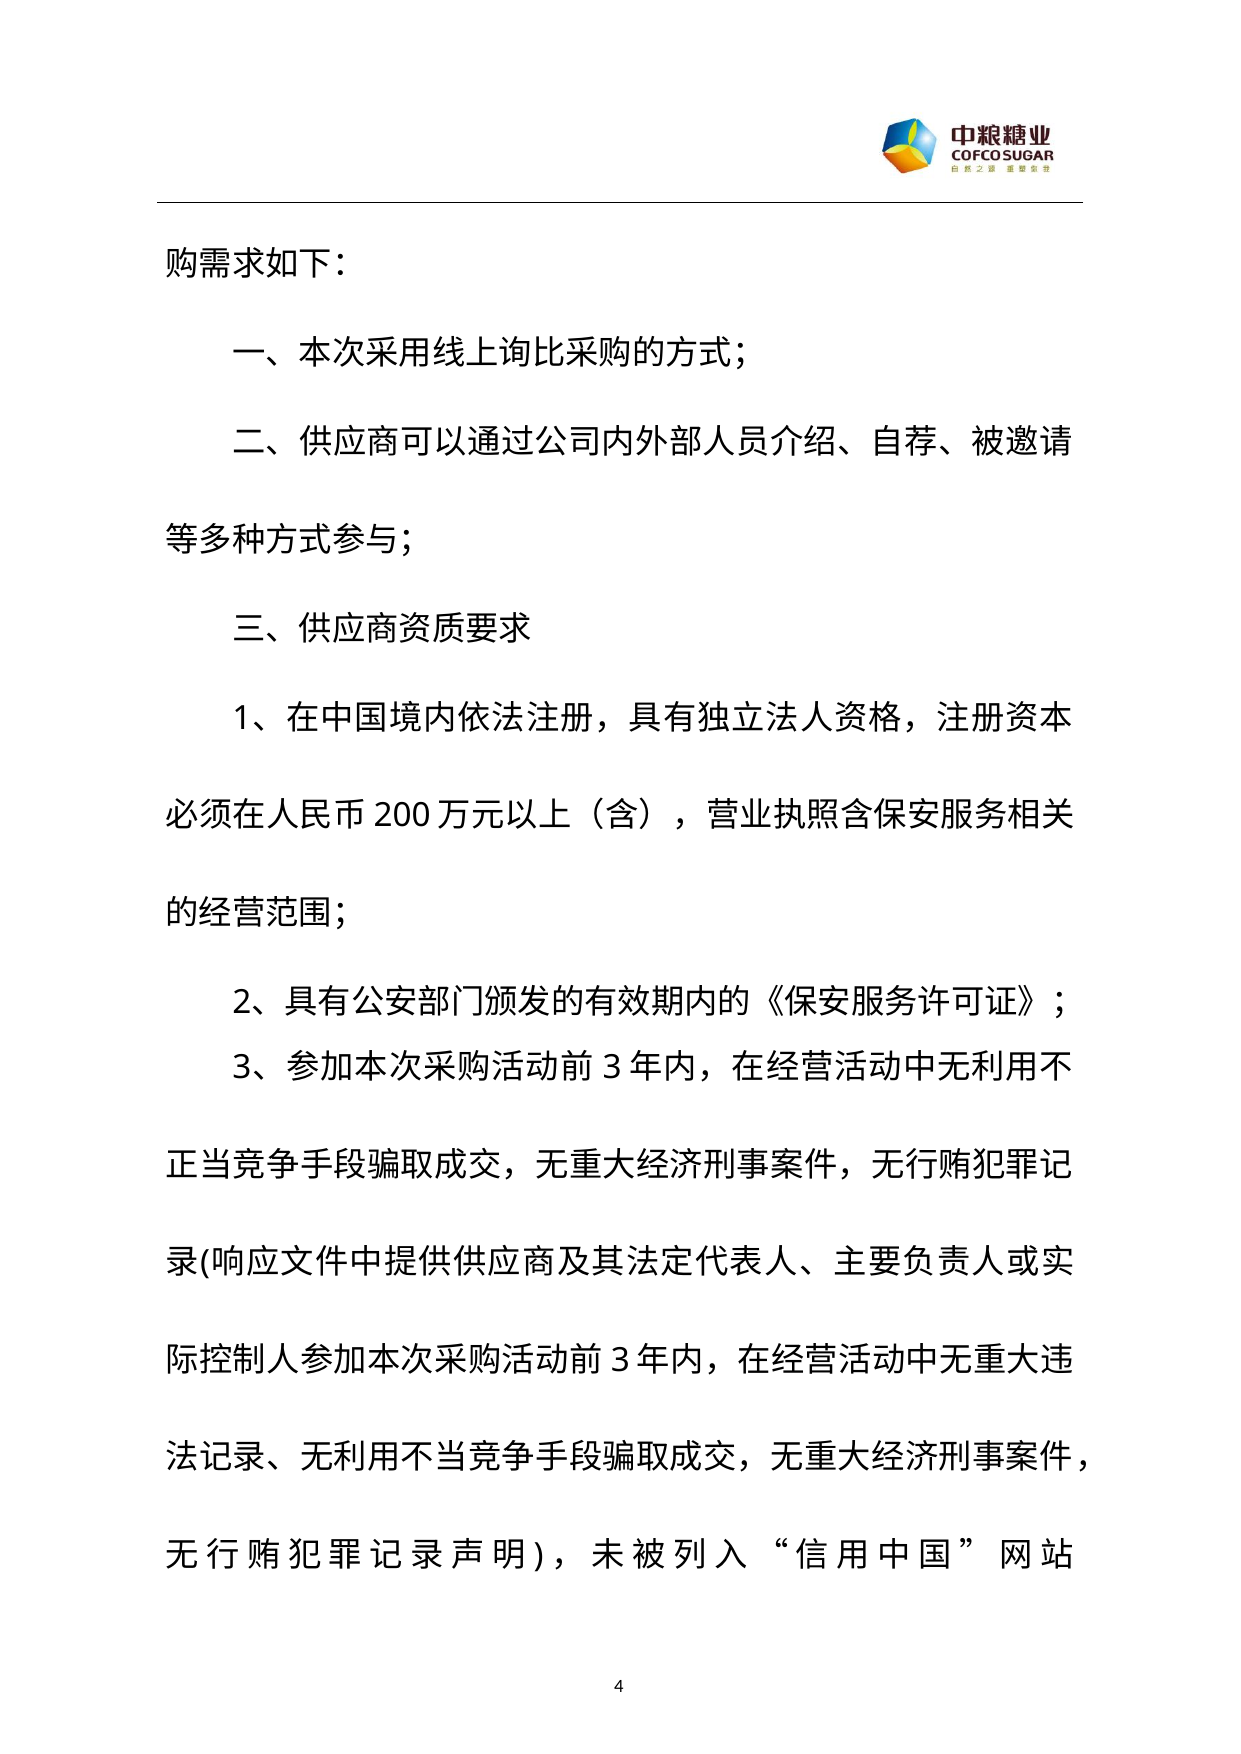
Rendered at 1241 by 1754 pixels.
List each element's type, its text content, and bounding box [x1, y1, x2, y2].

text 中食成都冷藏物流有限公司需采购保安劳务外包服务，采购需求如下： [165, 229, 1075, 294]
text 一、本次采用线上询比采购的方式； [165, 318, 1075, 383]
text 三、供应商资质要求 [165, 593, 1075, 658]
text 二、供应商可以通过公司内外部人员介绍、自荐、被邀请等多种方式参与； [165, 407, 1075, 569]
text 1、在中国境内依法注册，具有独立法人资格，注册资本必须在人民币200万元以上（含），营业执照含保安服务相关的经营范围； [165, 682, 1075, 942]
picture [868, 101, 1075, 200]
text 2、具有公安部门颁发的有效期内的《保安服务许可证》； [165, 967, 1075, 1032]
